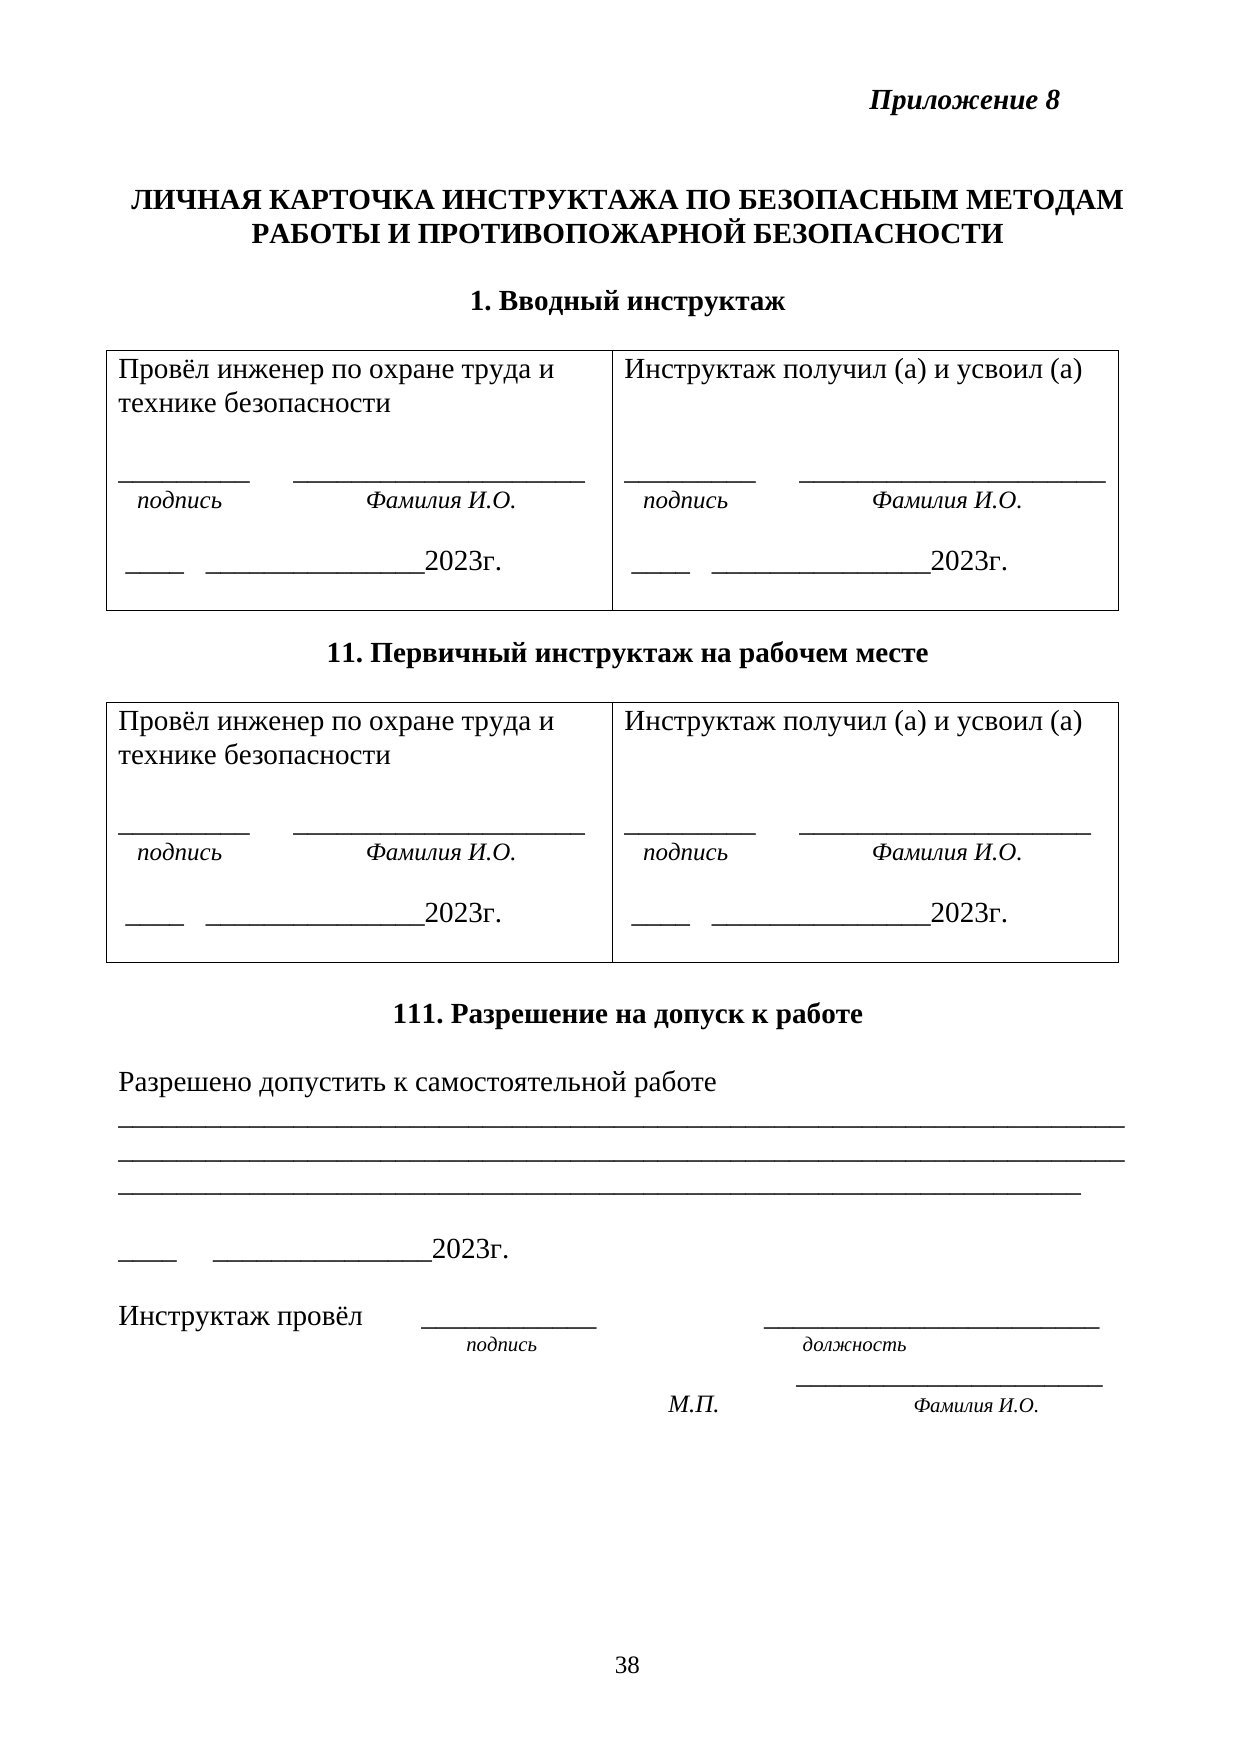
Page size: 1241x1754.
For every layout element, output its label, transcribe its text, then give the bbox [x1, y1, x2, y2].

text 1. Вводный инструктаж [118, 283, 1137, 317]
table_header Провёл инженер по охране труда и технике безопасности _________ ____________________ подпись Фамилия И.О. ____ _______________2023г. [107, 703, 612, 962]
table_header Инструктаж получил (а) и усвоил (а) _________ ____________________ подпись Фамилия И.О. ____ _______________2023г. [613, 703, 1118, 962]
text подпись должность [118, 1332, 1137, 1356]
table_header Провёл инженер по охране труда и технике безопасности _________ ____________________ подпись Фамилия И.О. ____ _______________2023г. [107, 351, 612, 610]
text ____ _______________2023г. [118, 1231, 1137, 1265]
table_header Инструктаж получил (а) и усвоил (а) _________ _____________________ подпись Фамилия И.О. ____ _______________2023г. [613, 351, 1118, 610]
text 111. Разрешение на допуск к работе [118, 997, 1137, 1030]
text Разрешено допустить к самостоятельной работе ____________________________________________________________________________________________________________________________________________________________________________________________________________ [118, 1064, 1137, 1198]
text _____________________ [118, 1356, 1137, 1389]
text 11. Первичный инструктаж на рабочем месте [118, 635, 1137, 669]
text ЛИЧНАЯ КАРТОЧКА ИНСТРУКТАЖА ПО БЕЗОПАСНЫМ МЕТОДАМ РАБОТЫ И ПРОТИВОПОЖАРНОЙ БЕЗОПАСНОСТИ [118, 182, 1137, 249]
text Приложение 8 [118, 82, 1137, 115]
text Инструктаж провёл ____________ _______________________ [118, 1298, 1137, 1332]
text М.П. Фамилия И.О. [118, 1389, 1137, 1418]
